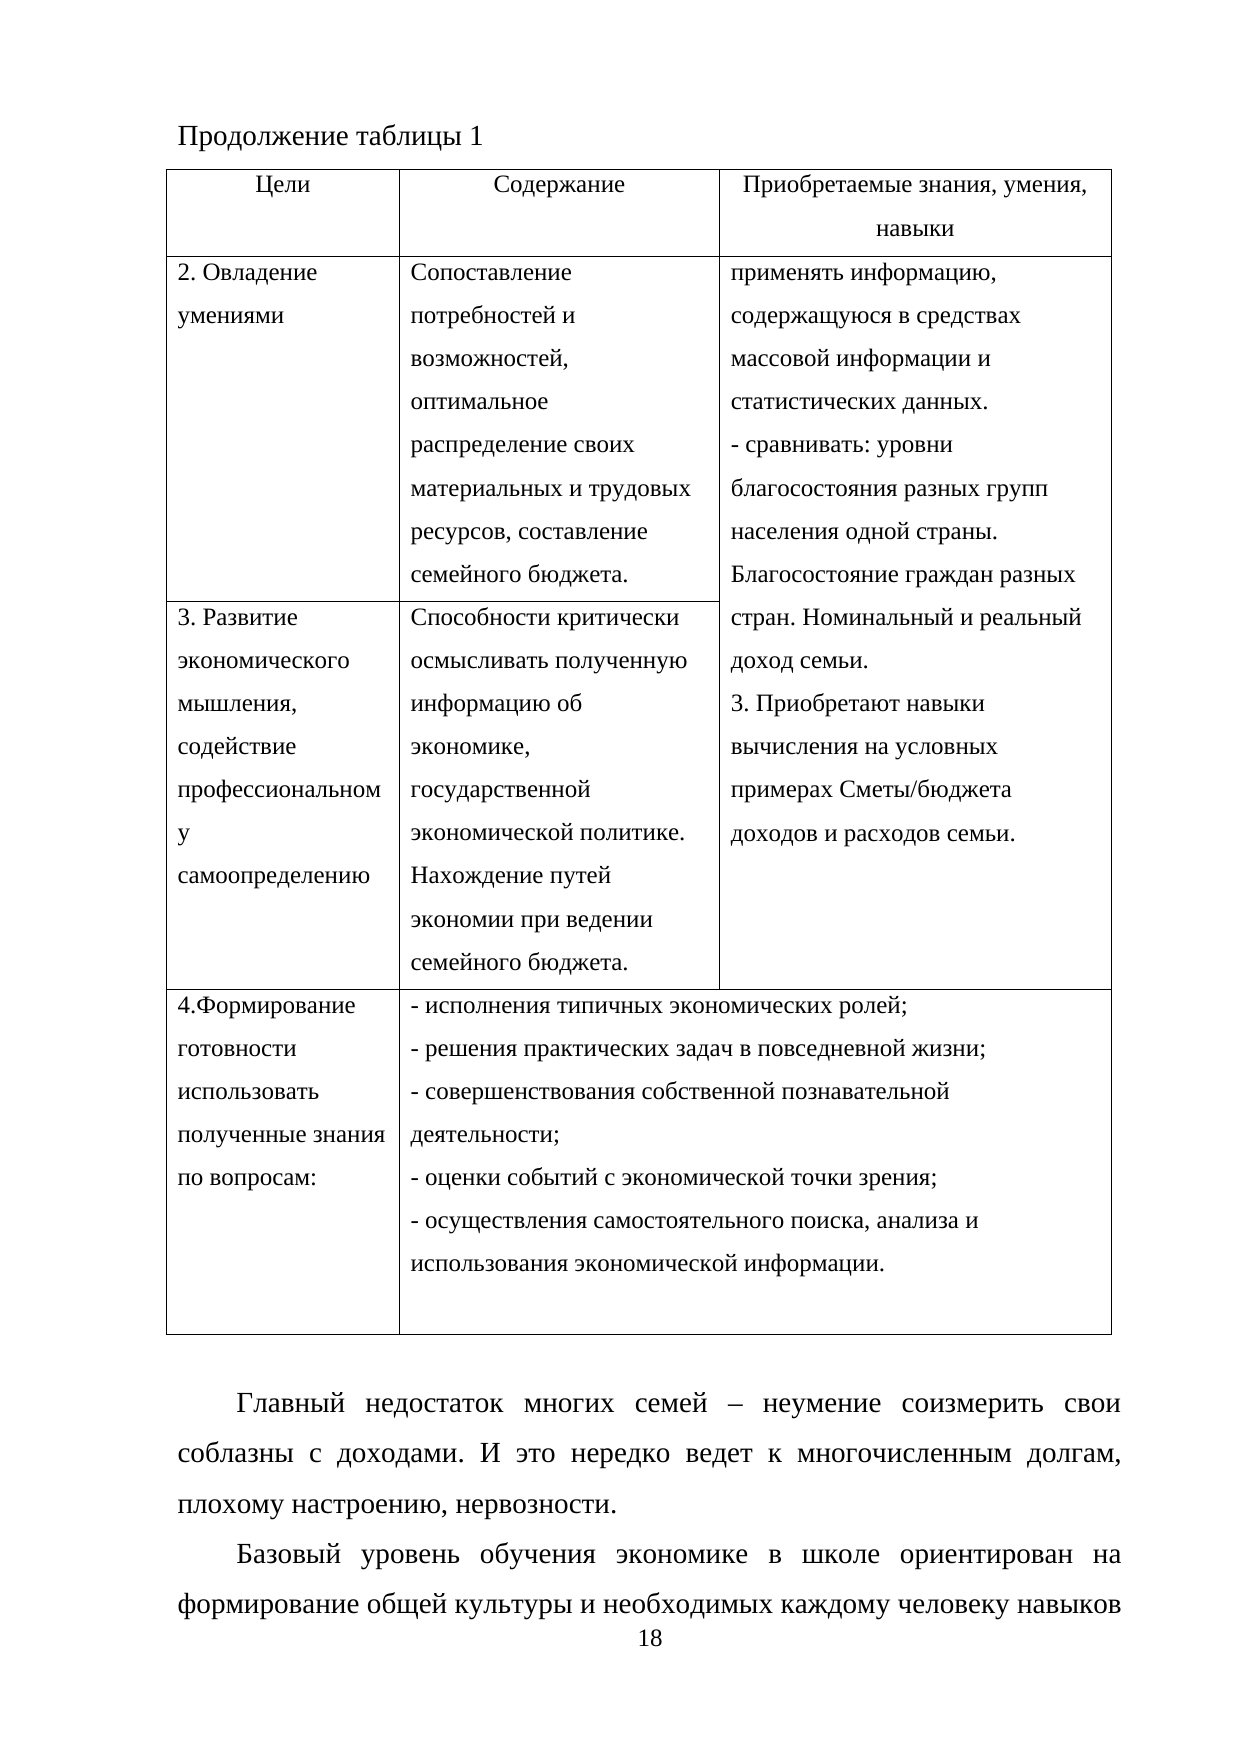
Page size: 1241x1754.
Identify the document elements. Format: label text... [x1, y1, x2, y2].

table_cell Способности критически осмысливать полученную информацию об экономике, государственной экономической политике. Нахождение путей экономии при ведении семейного бюджета. [400, 602, 719, 989]
table_header Цели [167, 170, 399, 256]
table_header Содержание [400, 170, 719, 256]
table_cell - исполнения типичных экономических ролей; - решения практических задач в повседневной жизни; - совершенствования собственной познавательной деятельности; - оценки событий с экономической точки зрения; - осуществления самостоятельного поиска, анализа и использования экономической информации. [400, 990, 1111, 1334]
table_cell 2. Овладение умениями [167, 257, 399, 601]
text Продолжение таблицы 1 [177, 118, 1122, 152]
table_cell 4.Формирование готовности использовать полученные знания по вопросам: [167, 990, 399, 1334]
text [177, 1536, 1122, 1620]
table_cell Сопоставление потребностей и возможностей, оптимальное распределение своих материальных и трудовых ресурсов, составление семейного бюджета. [400, 257, 719, 601]
table_cell применять информацию, содержащуюся в средствах массовой информации и статистических данных. - сравнивать: уровни благосостояния разных групп населения одной страны. Благосостояние граждан разных стран. Номинальный и реальный доход семьи. 3. Приобретают навыки вычисления на условных примерах Сметы/бюджета доходов и расходов семьи. [720, 257, 1111, 989]
table_cell 3. Развитие экономического мышления, содействие профессиональному самоопределению [167, 602, 399, 989]
text Главный недостаток многих семей – неумение соизмерить свои соблазны с доходами. И это нередко ведет к многочисленным долгам, плохому настроению, нервозности. [177, 1385, 1122, 1519]
table_header Приобретаемые знания, умения, навыки [720, 170, 1111, 256]
